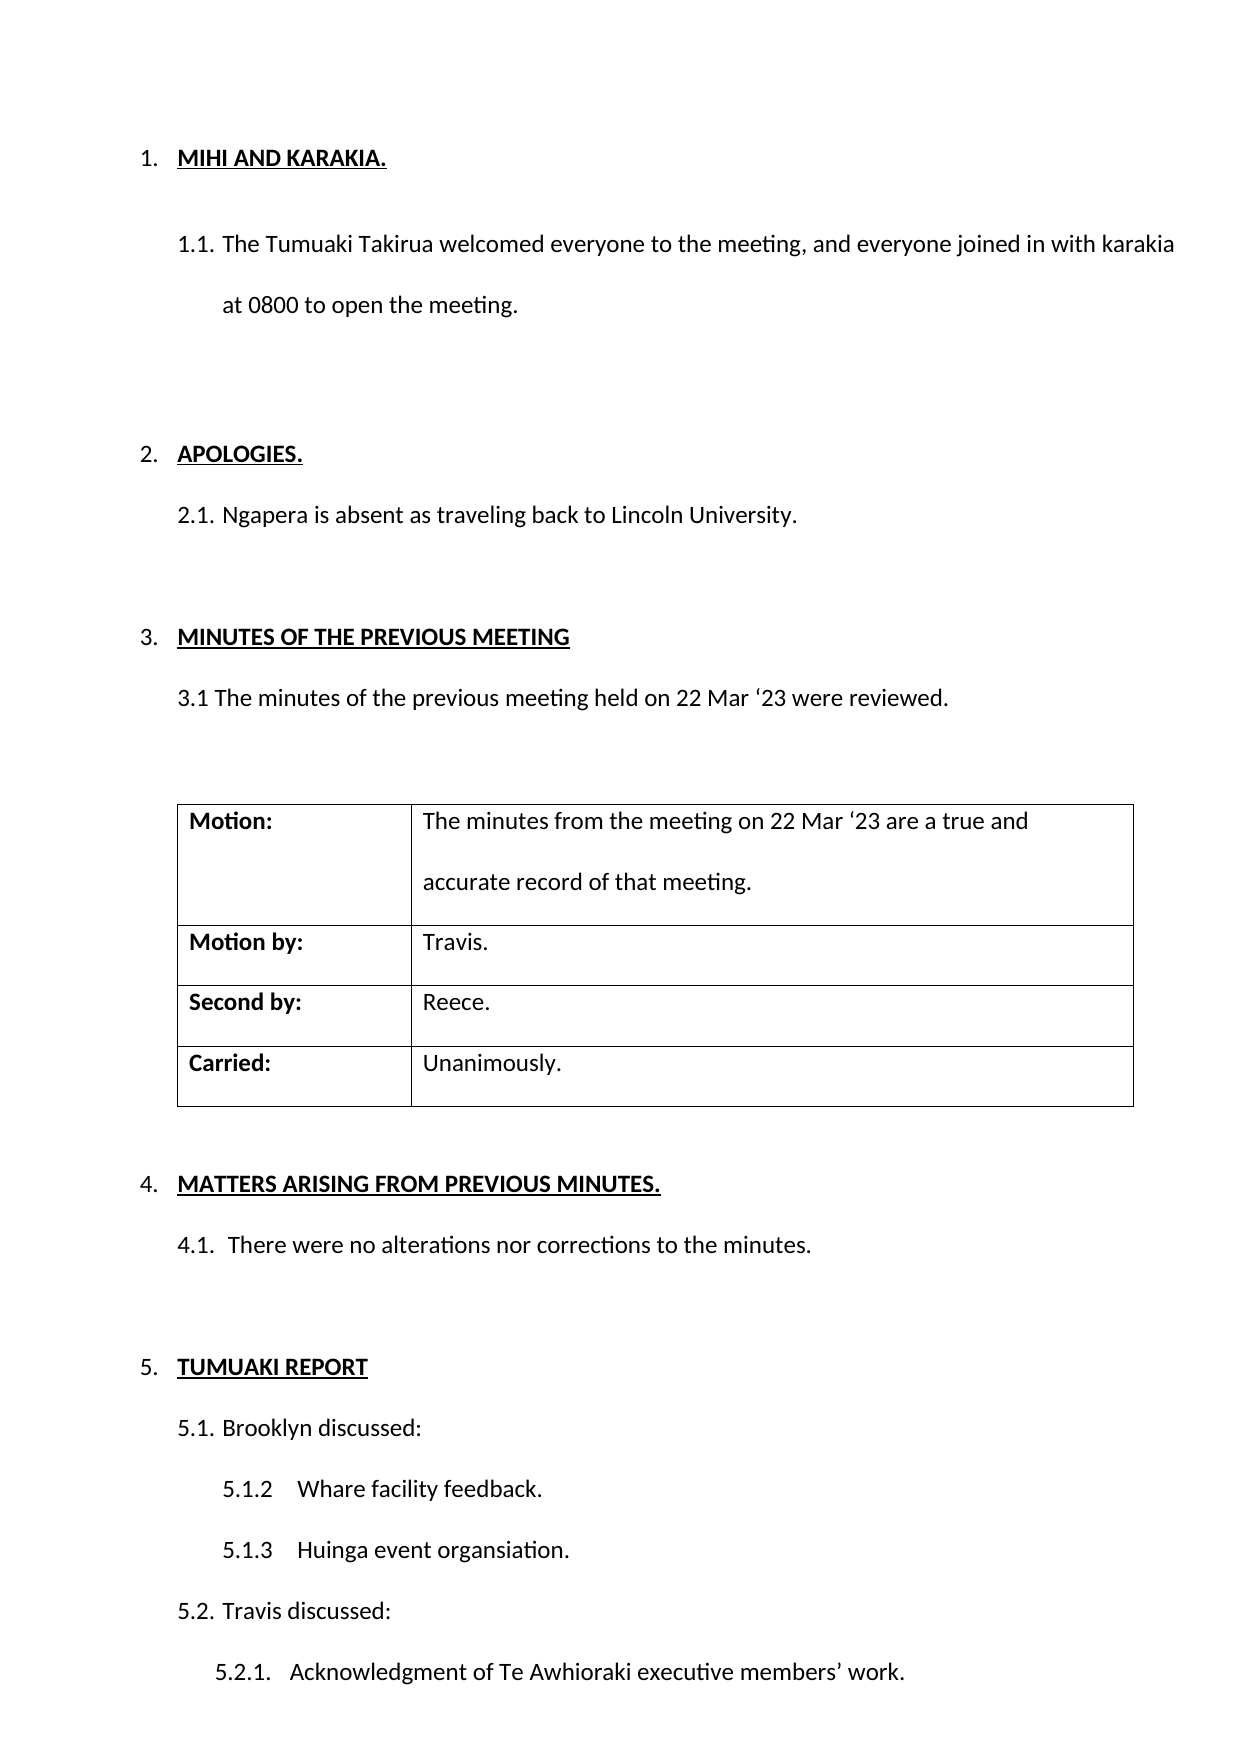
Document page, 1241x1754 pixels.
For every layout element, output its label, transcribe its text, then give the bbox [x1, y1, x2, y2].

list TUMUAKI REPORT [139, 1351, 1178, 1382]
list MATTERS ARISING FROM PREVIOUS MINUTES. [139, 1168, 1178, 1198]
list Ngapera is absent as traveling back to Lincoln University. [177, 499, 1178, 529]
table_header Motion: [178, 805, 411, 925]
list APOLOGIES. [139, 438, 1178, 468]
list MINUTES OF THE PREVIOUS MEETING [139, 621, 1178, 651]
list Whare facility feedback. [222, 1473, 1178, 1504]
list Brooklyn discussed: [177, 1412, 1178, 1443]
list The Tumuaki Takirua welcomed everyone to the meeting, and everyone joined in with karakia at 0800 to open the meeting. [177, 229, 1178, 320]
table_header The minutes from the meeting on 22 Mar ‘23 are a true and accurate record of that meeting. [412, 805, 1133, 925]
table_cell Carried: [178, 1047, 411, 1106]
list Acknowledgment of Te Awhioraki executive members’ work. [214, 1656, 1178, 1687]
list Huinga event organsiation. [222, 1534, 1178, 1565]
list MIHI AND KARAKIA. [139, 142, 1178, 172]
list Travis discussed: [177, 1595, 1178, 1626]
table_cell Second by: [178, 986, 411, 1046]
table_cell Motion by: [178, 926, 411, 985]
list There were no alterations nor corrections to the minutes. [177, 1229, 1178, 1259]
list 3.1 The minutes of the previous meeting held on 22 Mar ‘23 were reviewed. [177, 682, 1178, 712]
table_cell Travis. [412, 926, 1133, 985]
table_cell Unanimously. [412, 1047, 1133, 1106]
table_cell Reece. [412, 986, 1133, 1046]
